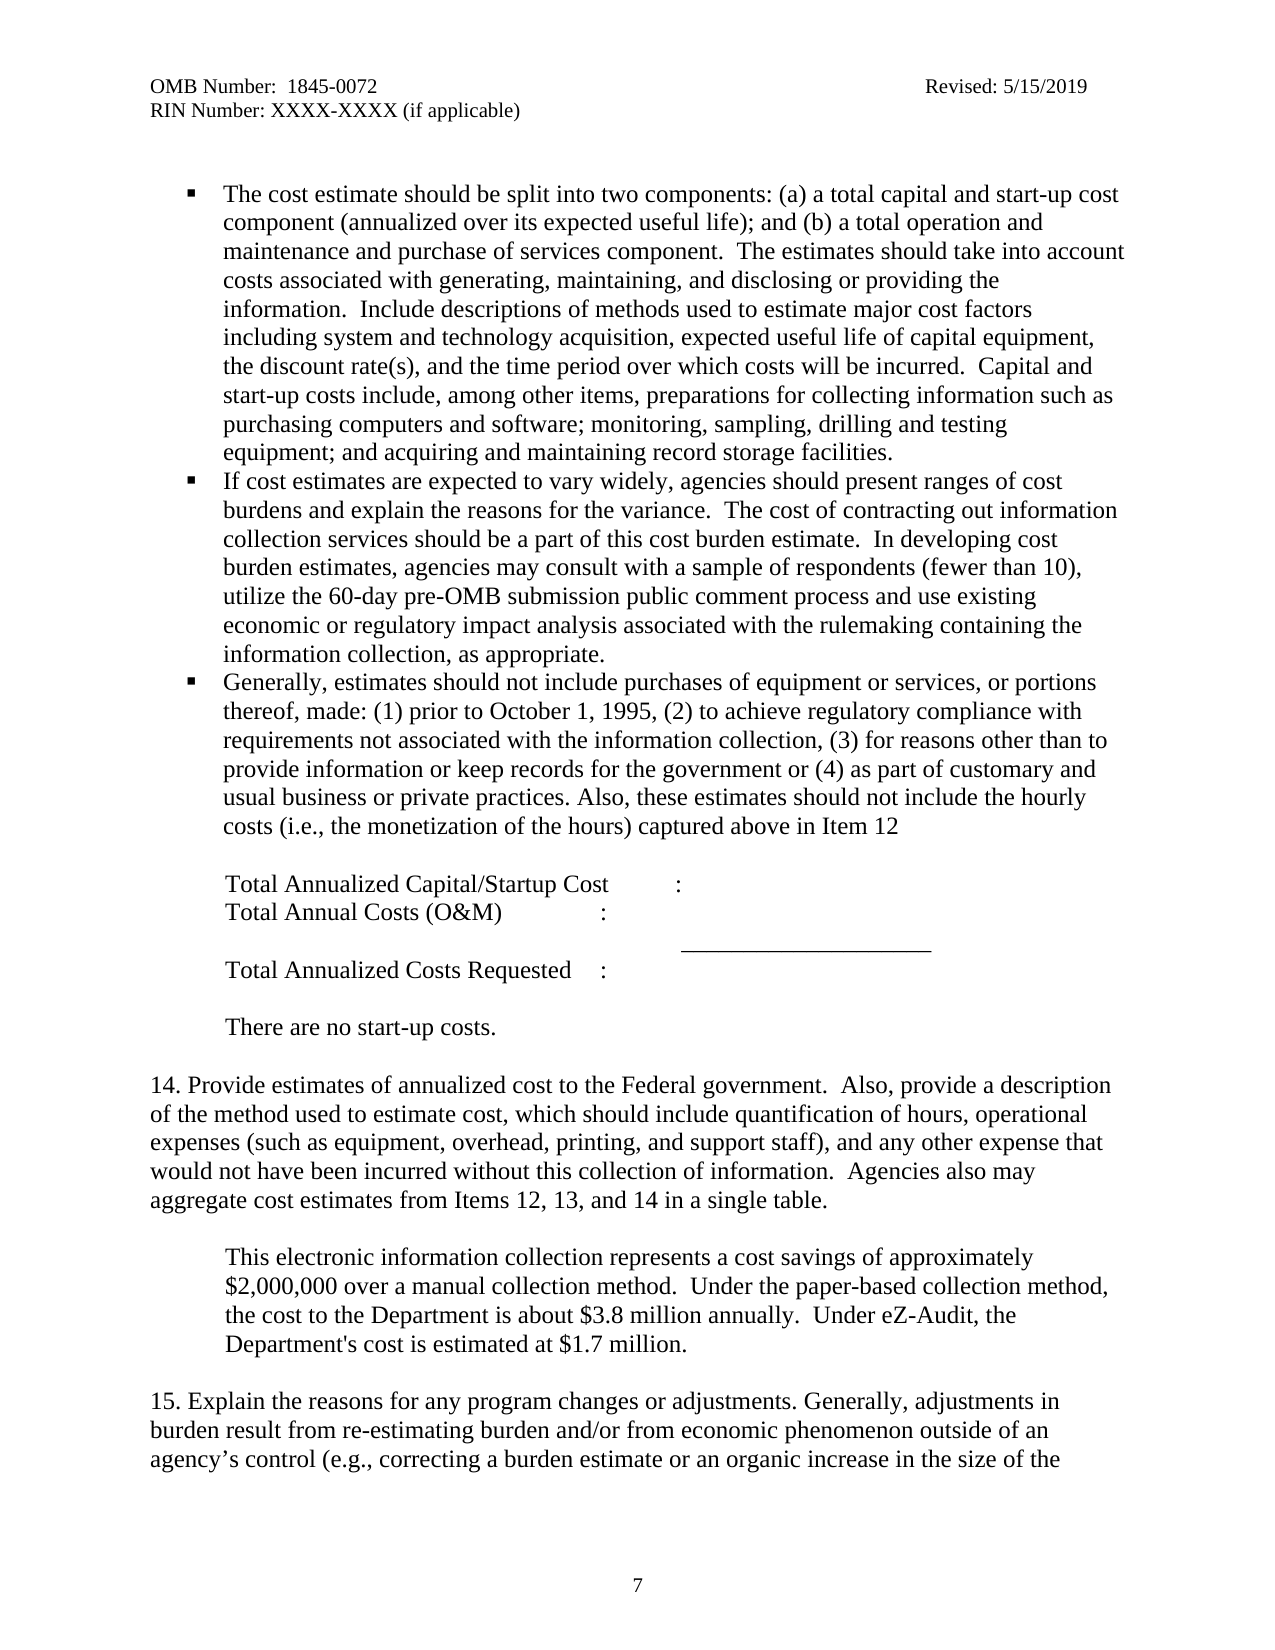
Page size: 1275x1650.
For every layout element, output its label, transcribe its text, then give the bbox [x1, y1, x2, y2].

list The cost estimate should be split into two components: (a) a total capital and start-up cost component (annualized over its expected useful life); and (b) a total operation and maintenance and purchase of services component. The estimates should take into account costs associated with generating, maintaining, and disclosing or providing the information. Include descriptions of methods used to estimate major cost factors including system and technology acquisition, expected useful life of capital equipment, the discount rate(s), and the time period over which costs will be incurred. Capital and start-up costs include, among other items, preparations for collecting information such as purchasing computers and software; monitoring, sampling, drilling and testing equipment; and acquiring and maintaining record storage facilities. [185, 179, 1125, 466]
text This electronic information collection represents a cost savings of approximately $2,000,000 over a manual collection method. Under the paper-based collection method, the cost to the Department is about $3.8 million annually. Under eZ-Audit, the Department's cost is estimated at $1.7 million. [225, 1242, 1125, 1357]
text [150, 1386, 1125, 1472]
text ____________________ [150, 926, 1125, 955]
list If cost estimates are expected to vary widely, agencies should present ranges of cost burdens and explain the reasons for the variance. The cost of contracting out information collection services should be a part of this cost burden estimate. In developing cost burden estimates, agencies may consult with a sample of respondents (fewer than 10), utilize the 60-day pre-OMB submission public comment process and use existing economic or regulatory impact analysis associated with the rulemaking containing the information collection, as appropriate. [185, 466, 1125, 667]
text Total Annualized Capital/Startup Cost : [150, 869, 1125, 897]
text Total Annual Costs (O&M) : [150, 897, 1125, 926]
text 14. Provide estimates of annualized cost to the Federal government. Also, provide a description of the method used to estimate cost, which should include quantification of hours, operational expenses (such as equipment, overhead, printing, and support staff), and any other expense that would not have been incurred without this collection of information. Agencies also may aggregate cost estimates from Items 12, 13, and 14 in a single table. [150, 1070, 1125, 1214]
text Total Annualized Costs Requested : [150, 955, 1125, 984]
text There are no start-up costs. [225, 1012, 1125, 1041]
list Generally, estimates should not include purchases of equipment or services, or portions thereof, made: (1) prior to October 1, 1995, (2) to achieve regulatory compliance with requirements not associated with the information collection, (3) for reasons other than to provide information or keep records for the government or (4) as part of customary and usual business or private practices. Also, these estimates should not include the hourly costs (i.e., the monetization of the hours) captured above in Item 12 [185, 667, 1125, 840]
